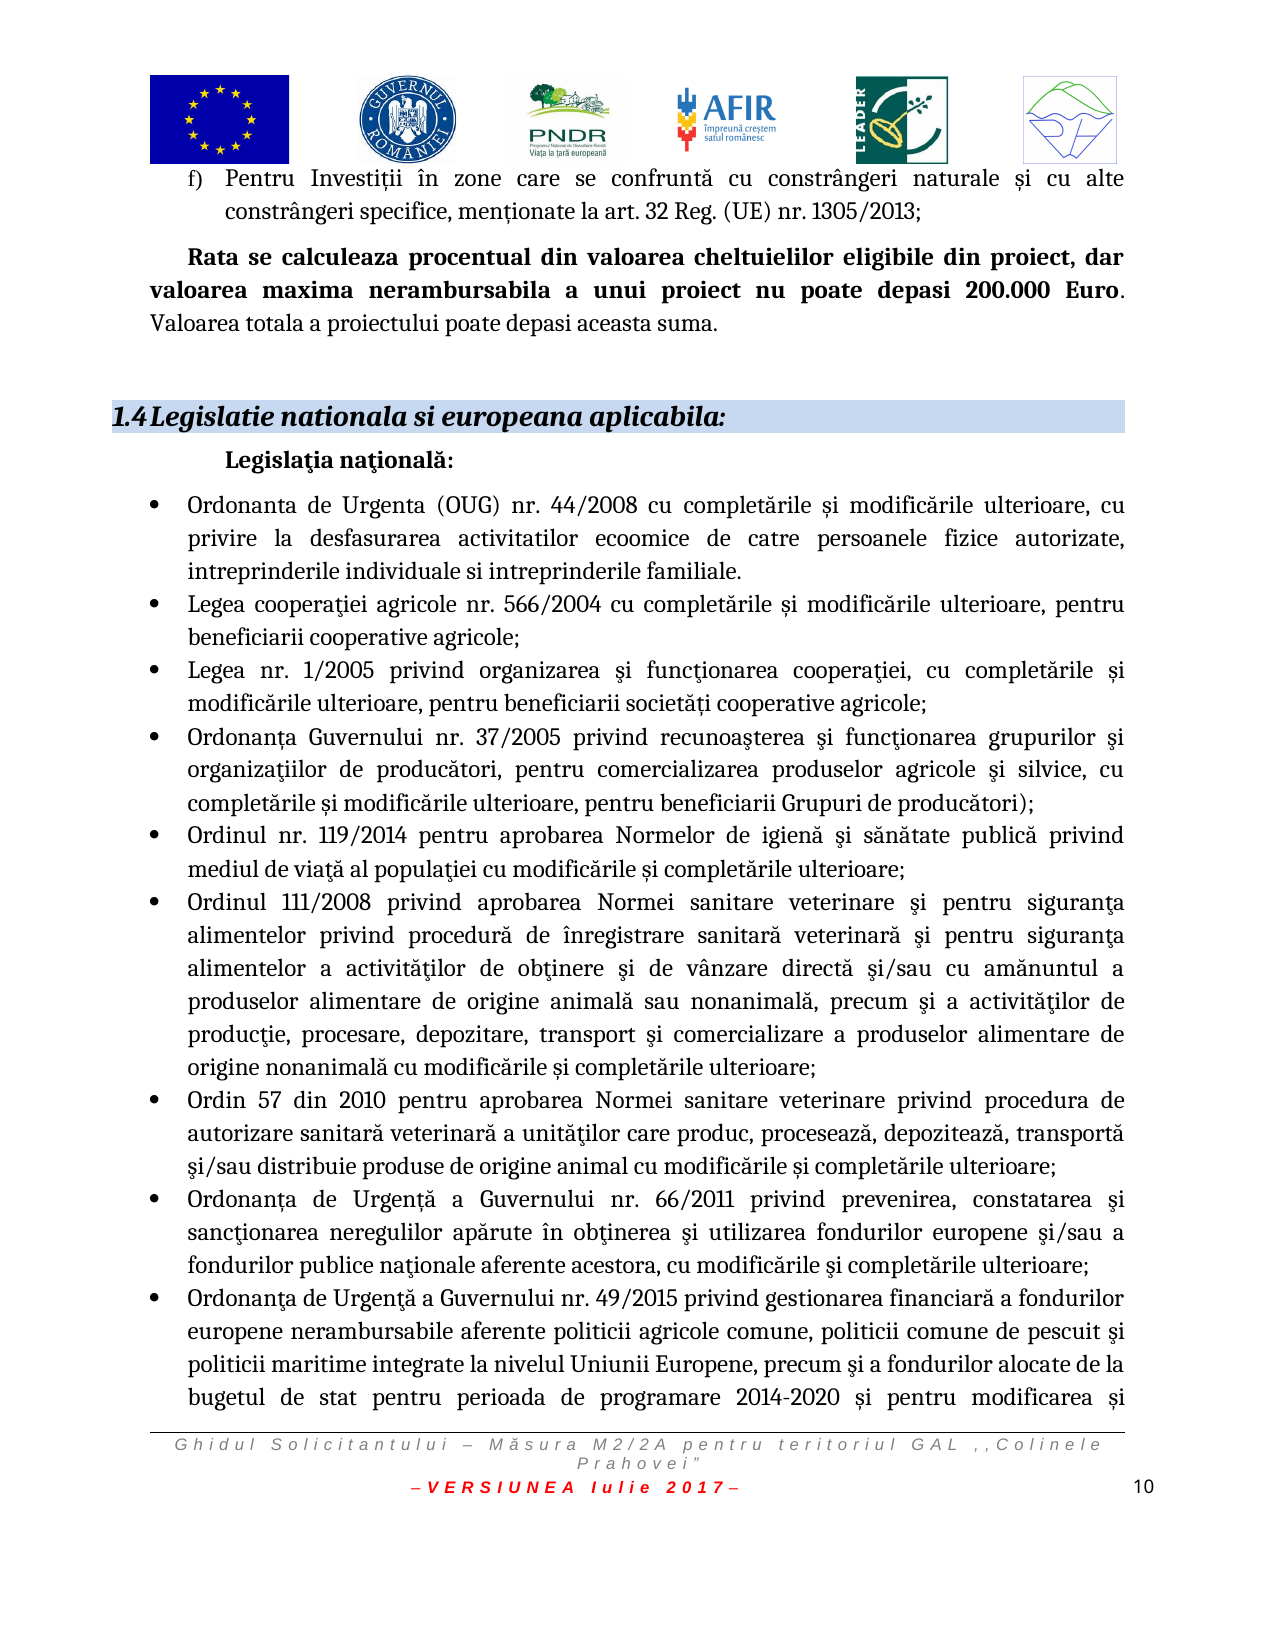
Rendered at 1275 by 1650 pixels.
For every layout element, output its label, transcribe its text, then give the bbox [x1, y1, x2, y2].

list Ordin 57 din 2010 pentru aprobarea Normei sanitare veterinare privind procedura de autorizare sanitară veterinară a unităţilor care produc, procesează, depozitează, transportă şi/sau distribuie produse de origine animal cu modificările și completările ulterioare; [150, 1086, 1125, 1180]
list Ordonanta de Urgenta (OUG) nr. 44/2008 cu completările și modificările ulterioare, cu privire la desfasurarea activitatilor ecoomice de catre persoanele fizice autorizate, intreprinderile individuale si intreprinderile familiale. [150, 491, 1125, 586]
picture [506, 76, 629, 164]
list Pentru Investiții în zone care se confruntă cu constrângeri naturale și cu alte constrângeri specifice, menționate la art. 32 Reg. (UE) nr. 1305/2013; [187, 164, 1125, 226]
picture [358, 75, 457, 164]
list Legislatie nationala si europeana aplicabila: [112, 400, 1125, 433]
text Legislaţia naţională: [150, 446, 1125, 474]
list Ordonanța de Urgență a Guvernului nr. 66/2011 privind prevenirea, constatarea şi sancţionarea neregulilor apărute în obţinerea şi utilizarea fondurilor europene şi/sau a fondurilor publice naţionale aferente acestora, cu modificările şi completările ulterioare; [150, 1185, 1125, 1279]
list Legea cooperaţiei agricole nr. 566/2004 cu completările și modificările ulterioare, pentru beneficiarii cooperative agricole; [150, 590, 1125, 652]
list Ordonanța Guvernului nr. 37/2005 privind recunoaşterea şi funcţionarea grupurilor şi organizaţiilor de producători, pentru comercializarea produselor agricole şi silvice, cu completările și modificările ulterioare, pentru beneficiarii Grupuri de producători); [150, 722, 1125, 817]
picture [1023, 76, 1117, 164]
list Legea nr. 1/2005 privind organizarea şi funcţionarea cooperaţiei, cu completările și modificările ulterioare, pentru beneficiarii societăți cooperative agricole; [150, 656, 1125, 718]
list Ordinul 111/2008 privind aprobarea Normei sanitare veterinare şi pentru siguranţa alimentelor privind procedură de înregistrare sanitară veterinară şi pentru siguranţa alimentelor a activităţilor de obţinere şi de vânzare directă şi/sau cu amănuntul a produselor alimentare de origine animală sau nonanimală, precum şi a activităţilor de producţie, procesare, depozitare, transport şi comercializare a produselor alimentare de origine nonanimală cu modificările și completările ulterioare; [150, 887, 1125, 1081]
list Ordinul nr. 119/2014 pentru aprobarea Normelor de igienă şi sănătate publică privind mediul de viaţă al populaţiei cu modificările și completările ulterioare; [150, 821, 1125, 883]
text Rata se calculeaza procentual din valoarea cheltuielilor eligibile din proiect, dar valoarea maxima nerambursabila a unui proiect nu poate depasi 200.000 Euro. Valoarea totala a proiectului poate depasi aceasta suma. [150, 243, 1125, 337]
picture [665, 75, 788, 164]
